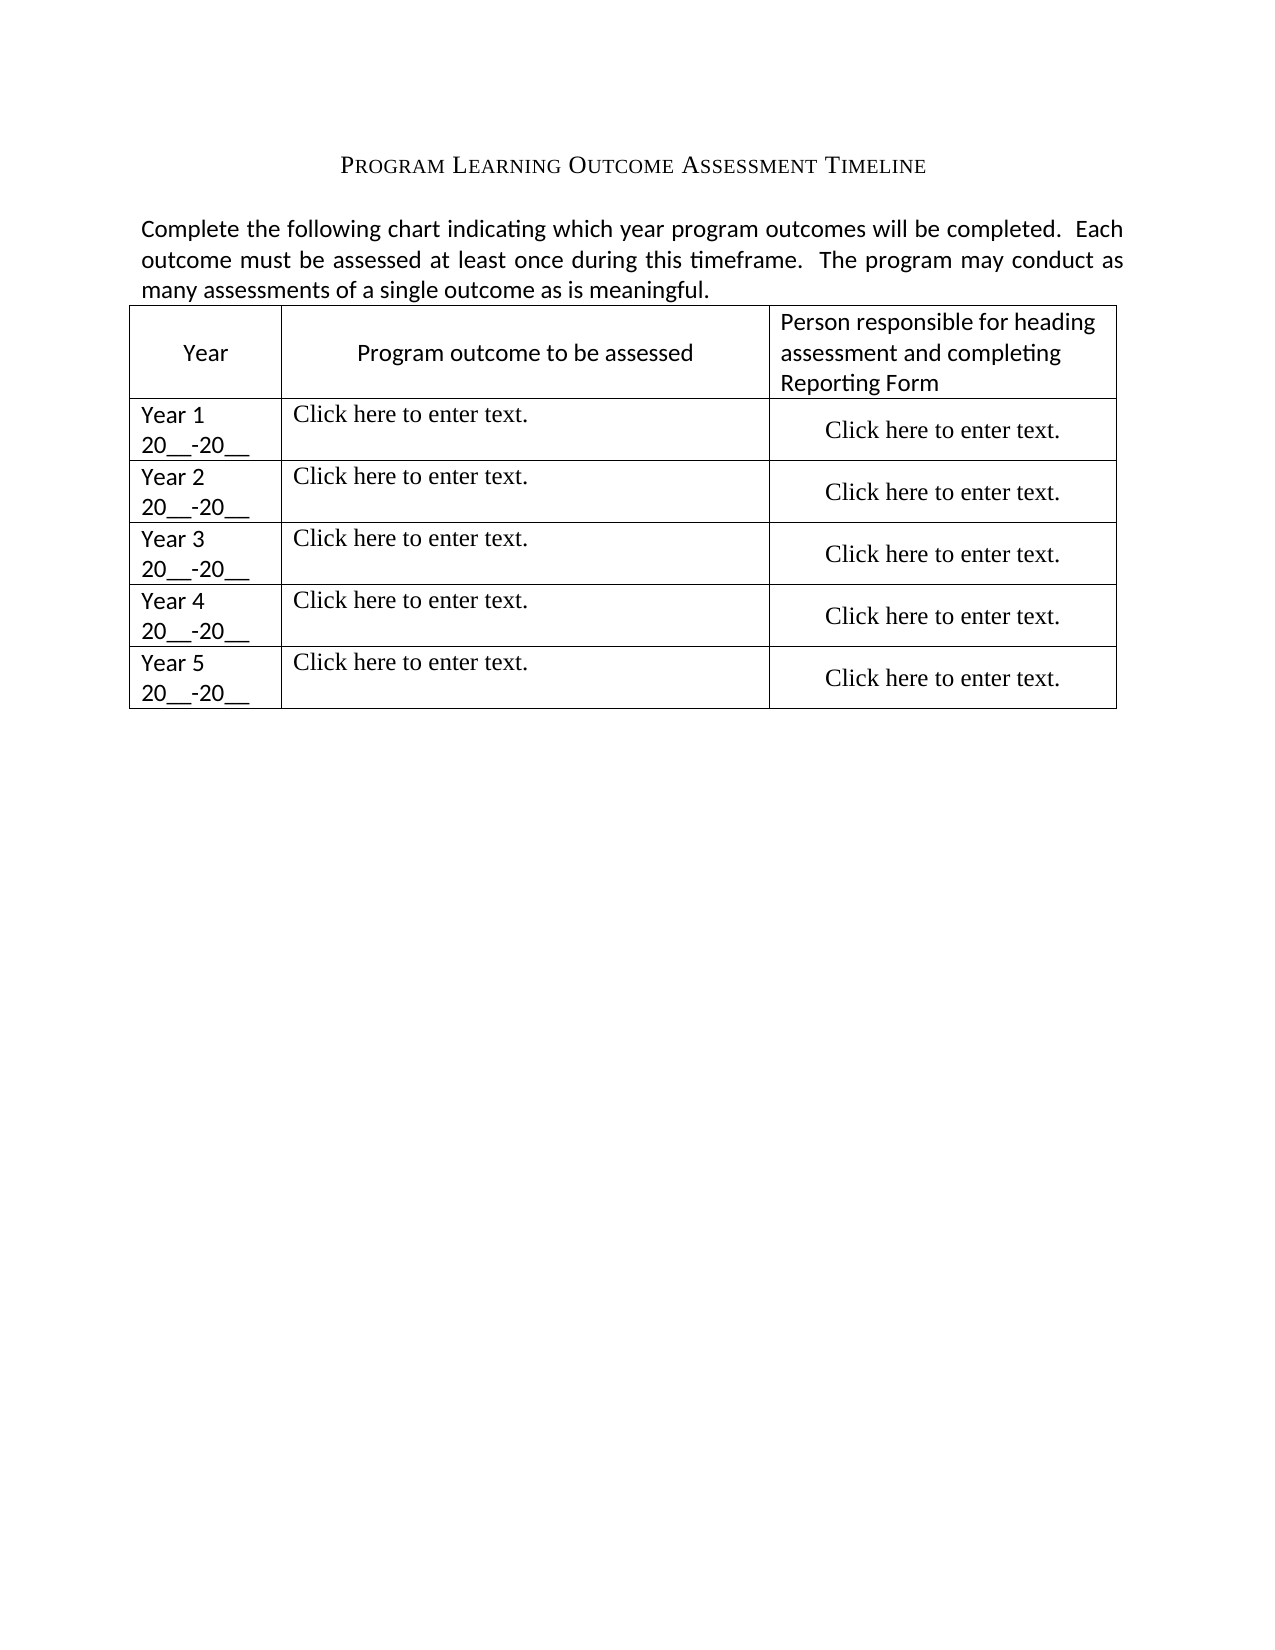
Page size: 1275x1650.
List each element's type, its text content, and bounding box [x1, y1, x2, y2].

table_cell Year 4 20-20 [130, 585, 281, 646]
table_header Year [130, 306, 281, 398]
table_header Person responsible for heading assessment and completing Reporting Form [770, 306, 1116, 398]
text Complete the following chart indicating which year program outcomes will be completed. Each outcome must be assessed at least once during this timeframe. The program may conduct as many assessments of a single outcome as is meaningful. [141, 213, 1125, 305]
table_cell Year 5 20-20 [130, 647, 281, 708]
table_header Program outcome to be assessed [282, 306, 769, 398]
table_cell Year 2 20-20 [130, 461, 281, 522]
subtitle Program Learning Outcome Assessment Timeline [141, 150, 1125, 179]
table_cell Year 1 20-20 [130, 399, 281, 460]
table_cell Year 3 20-20 [130, 523, 281, 584]
